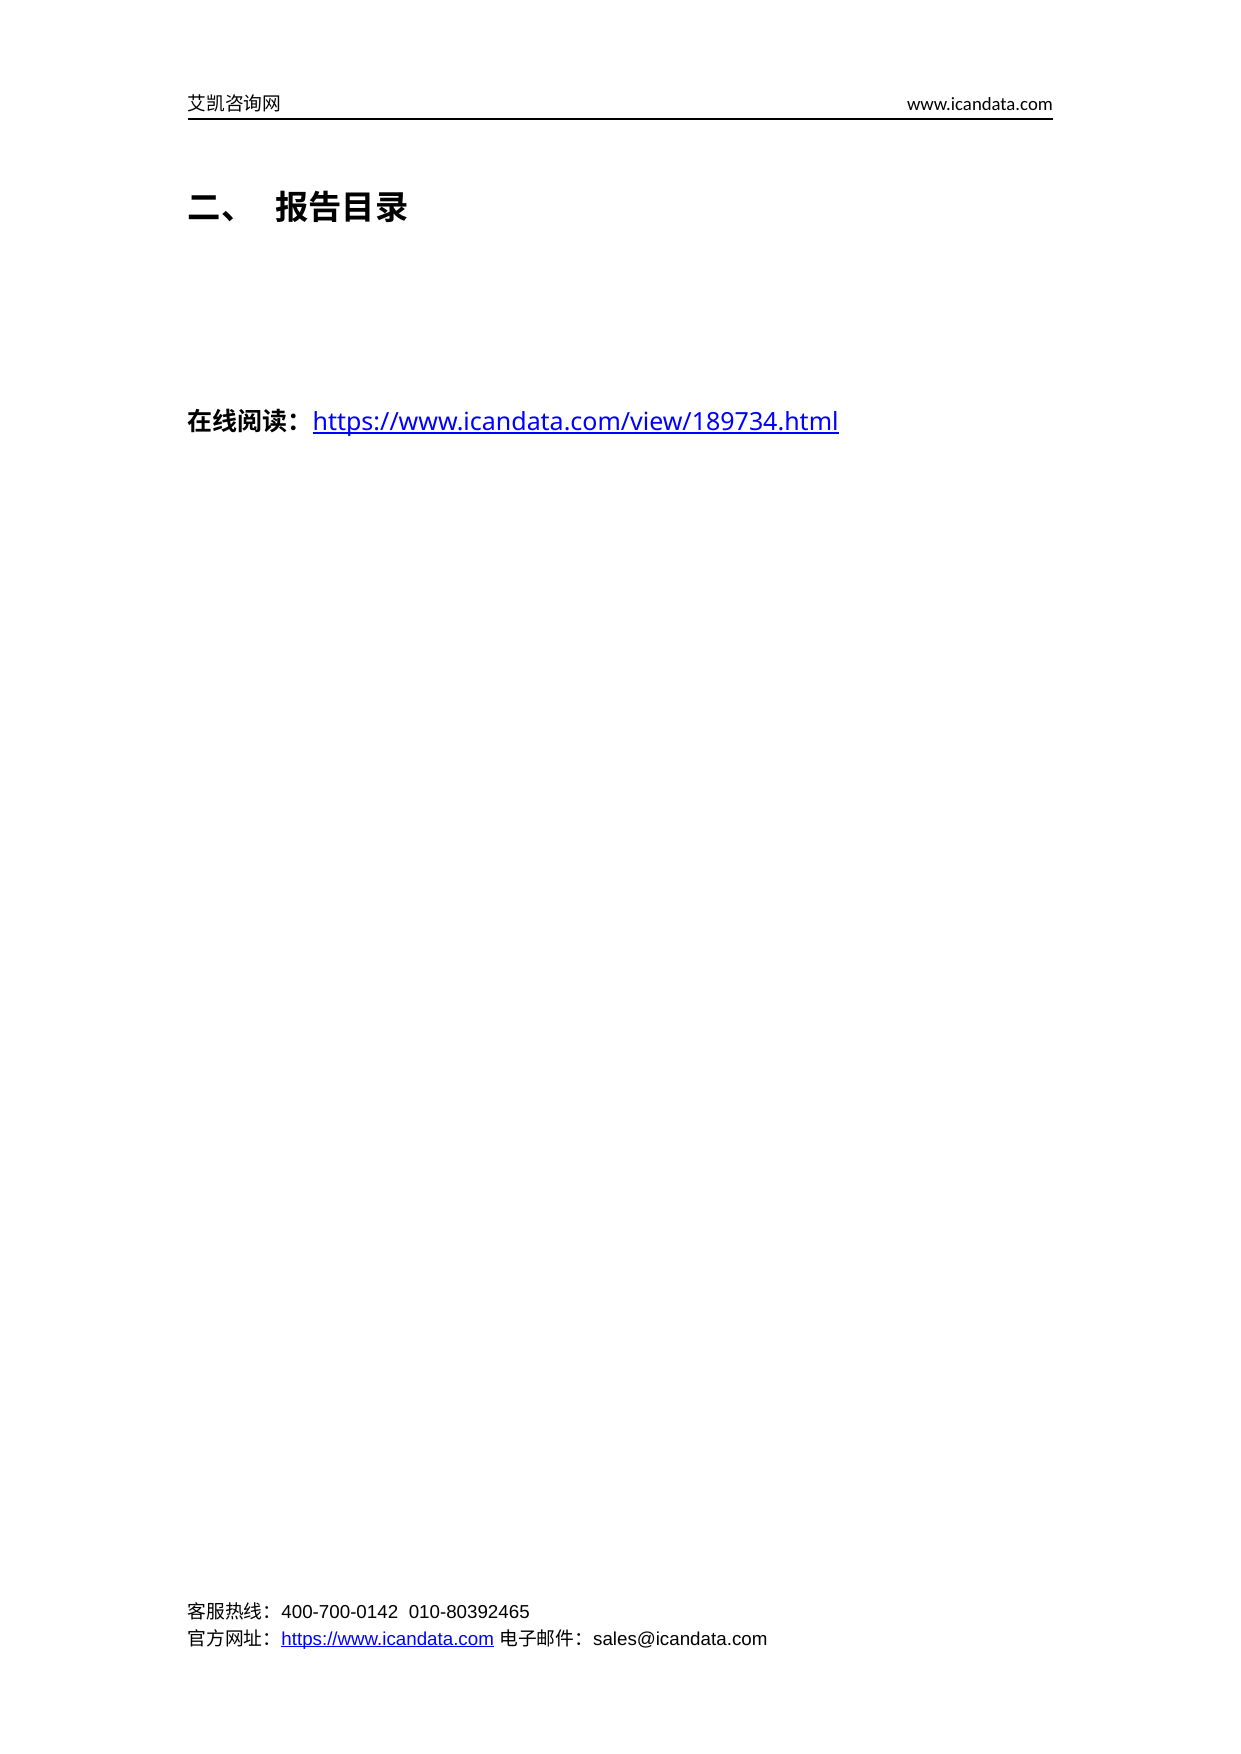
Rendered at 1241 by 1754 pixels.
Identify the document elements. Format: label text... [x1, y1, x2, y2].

subtitle 报告目录 [187, 172, 1053, 237]
text 在线阅读：https://www.icandata.com/view/189734.html [187, 387, 1053, 452]
